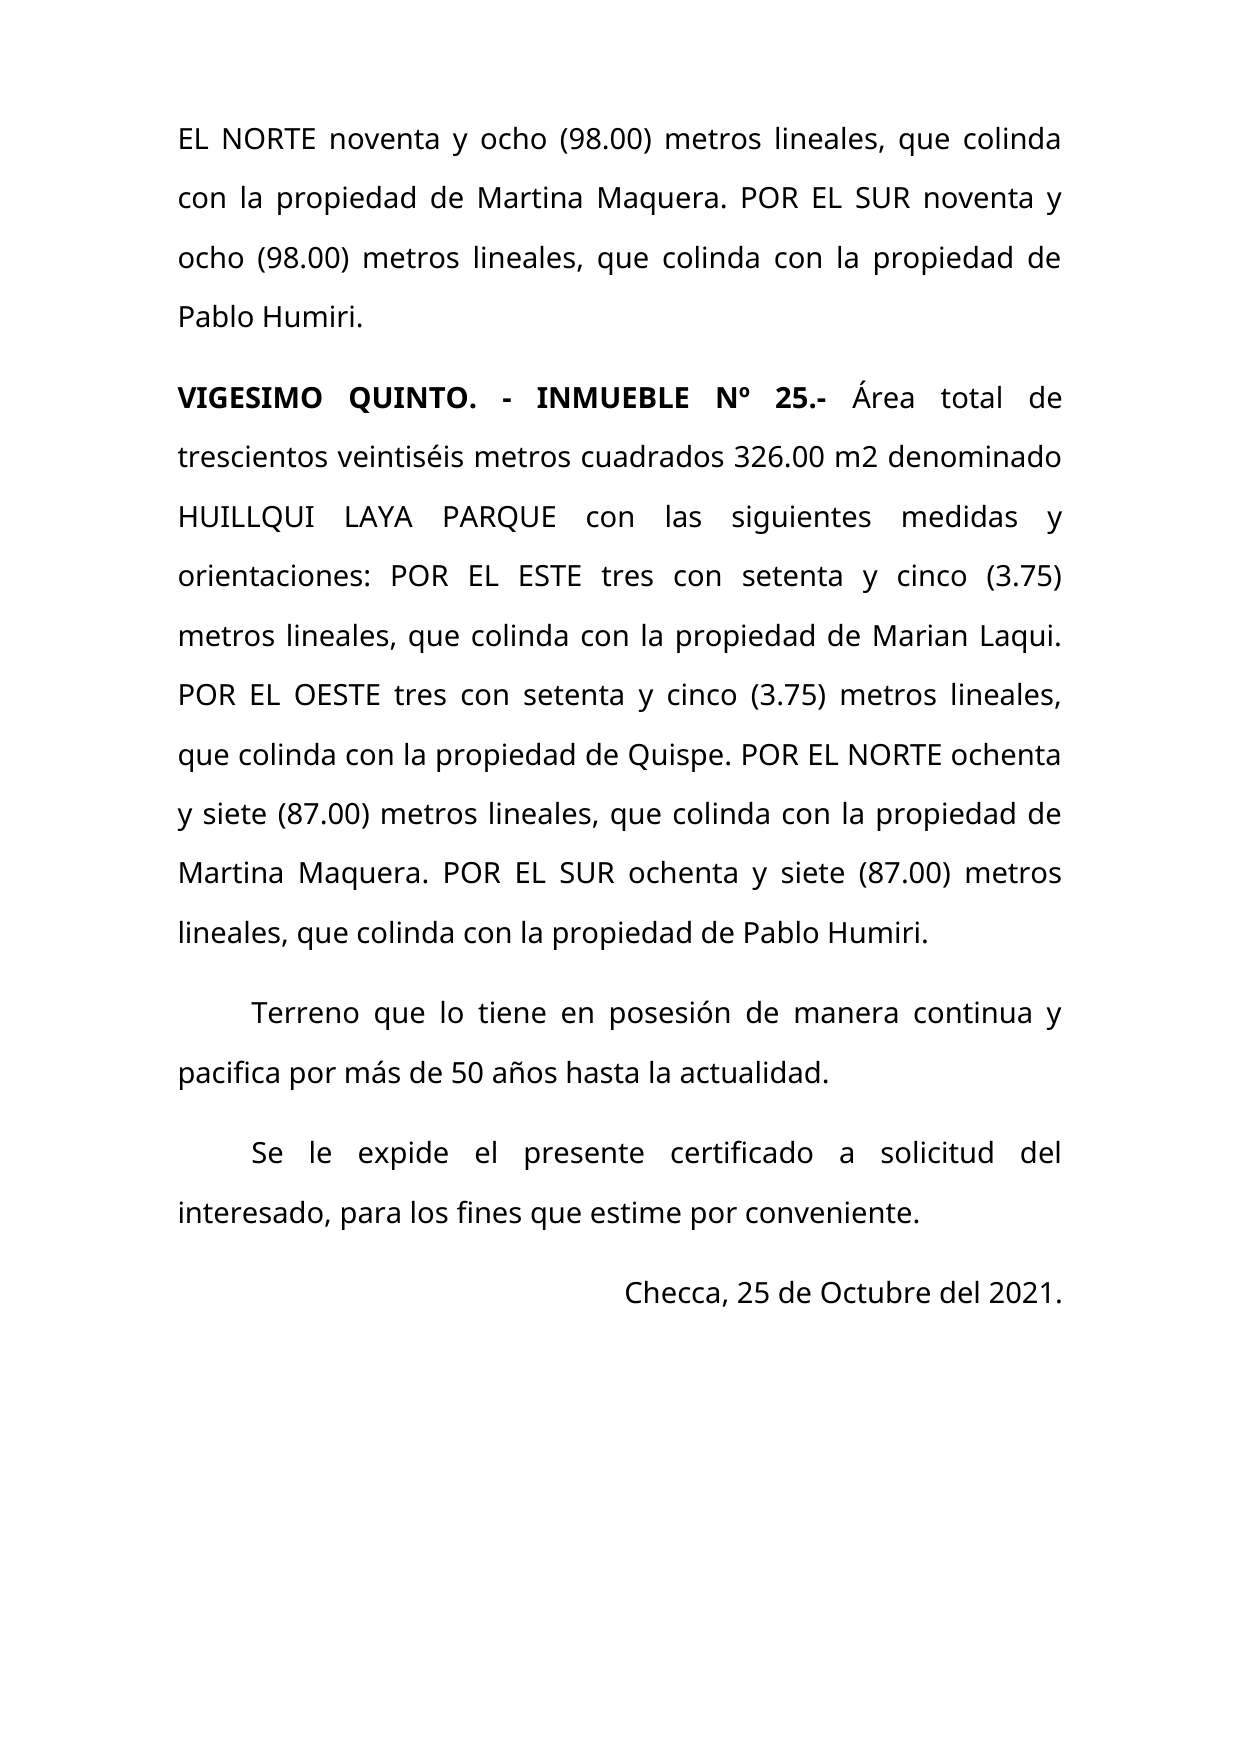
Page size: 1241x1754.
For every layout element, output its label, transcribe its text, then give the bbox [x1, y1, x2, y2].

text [177, 118, 1063, 336]
text VIGESIMO QUINTO. - INMUEBLE Nº 25.- Área total de trescientos veintiséis metros cuadrados 326.00 m2 denominado HUILLQUI LAYA PARQUE con las siguientes medidas y orientaciones: POR EL ESTE tres con setenta y cinco (3.75) metros lineales, que colinda con la propiedad de Marian Laqui. POR EL OESTE tres con setenta y cinco (3.75) metros lineales, que colinda con la propiedad de Quispe. POR EL NORTE ochenta y siete (87.00) metros lineales, que colinda con la propiedad de Martina Maquera. POR EL SUR ochenta y siete (87.00) metros lineales, que colinda con la propiedad de Pablo Humiri. [177, 377, 1063, 952]
text Se le expide el presente certificado a solicitud del interesado, para los fines que estime por conveniente. [177, 1132, 1063, 1232]
text Checca, 25 de Octubre del 2021. [177, 1272, 1063, 1312]
text Terreno que lo tiene en posesión de manera continua y pacifica por más de 50 años hasta la actualidad. [177, 993, 1063, 1092]
